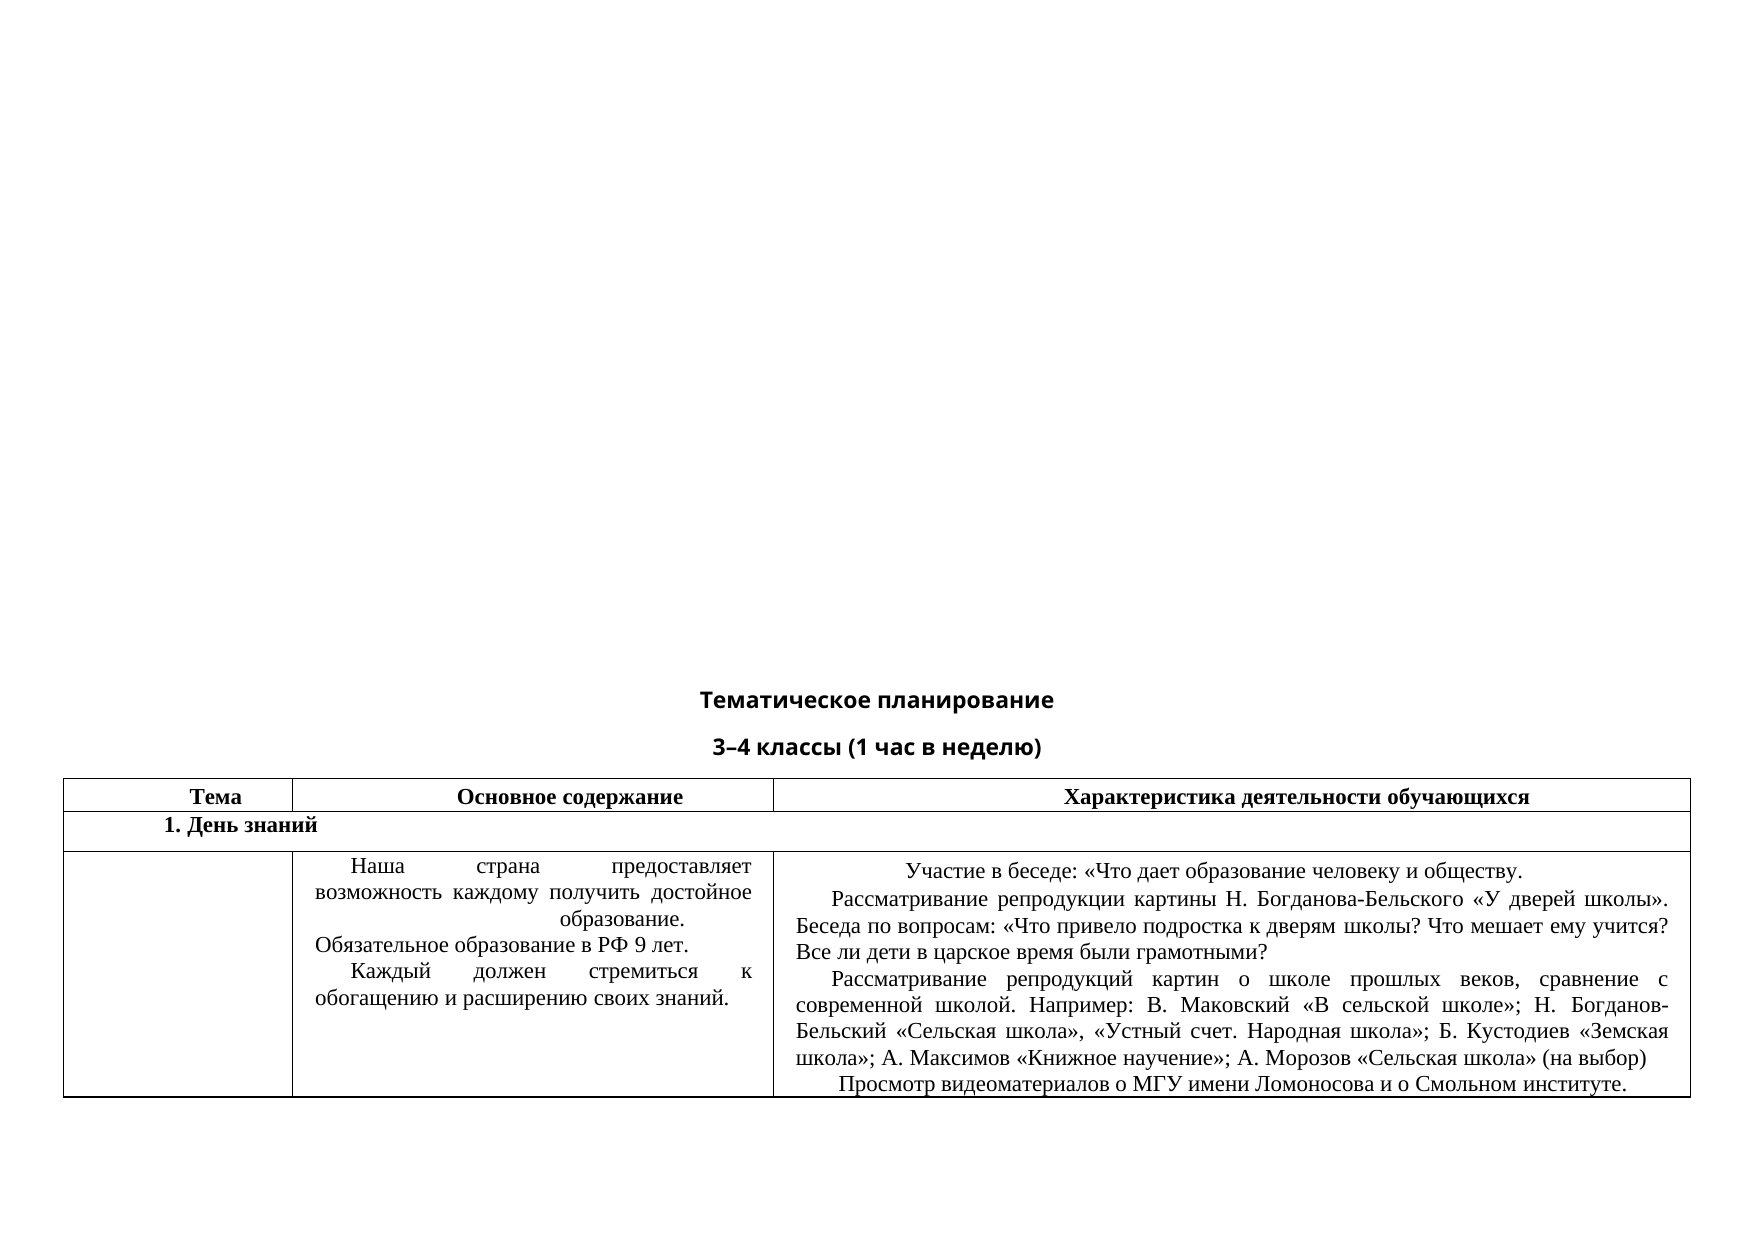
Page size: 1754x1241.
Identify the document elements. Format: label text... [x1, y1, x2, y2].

table_header Основное содержание [293, 779, 773, 811]
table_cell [293, 852, 773, 1096]
table_header Тема [64, 779, 292, 811]
table_cell 1. День знаний [64, 812, 1690, 851]
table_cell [774, 852, 1690, 1096]
table_header Характеристика деятельности обучающихся [774, 779, 1690, 811]
table_cell [64, 852, 292, 1096]
text Тематическое планирование 3–4 классы (1 час в неделю) [75, 684, 1679, 762]
